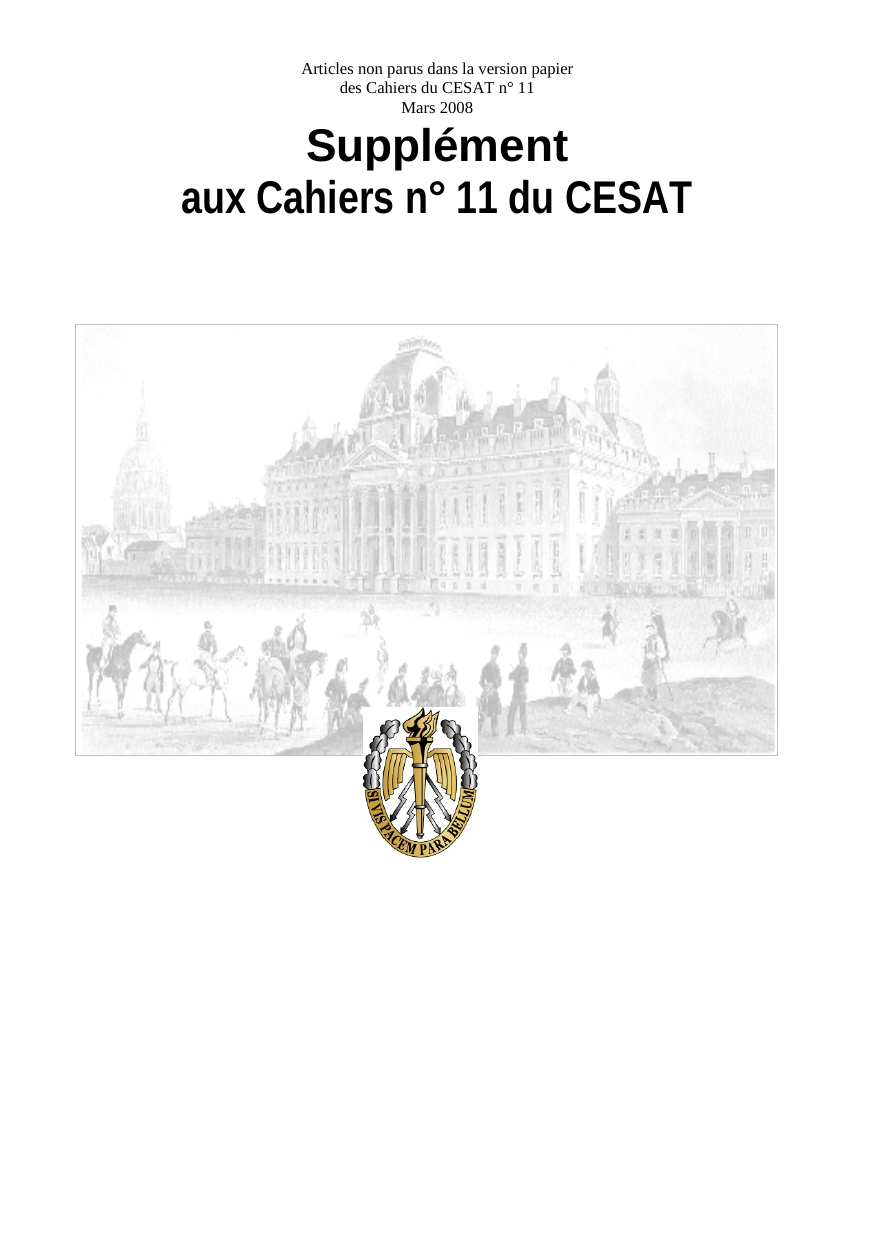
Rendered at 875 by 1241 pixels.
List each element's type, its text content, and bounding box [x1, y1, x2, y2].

subtitle Supplément [59, 118, 815, 171]
picture [363, 707, 478, 858]
text aux Cahiers n° 11 du CESAT [59, 171, 815, 223]
